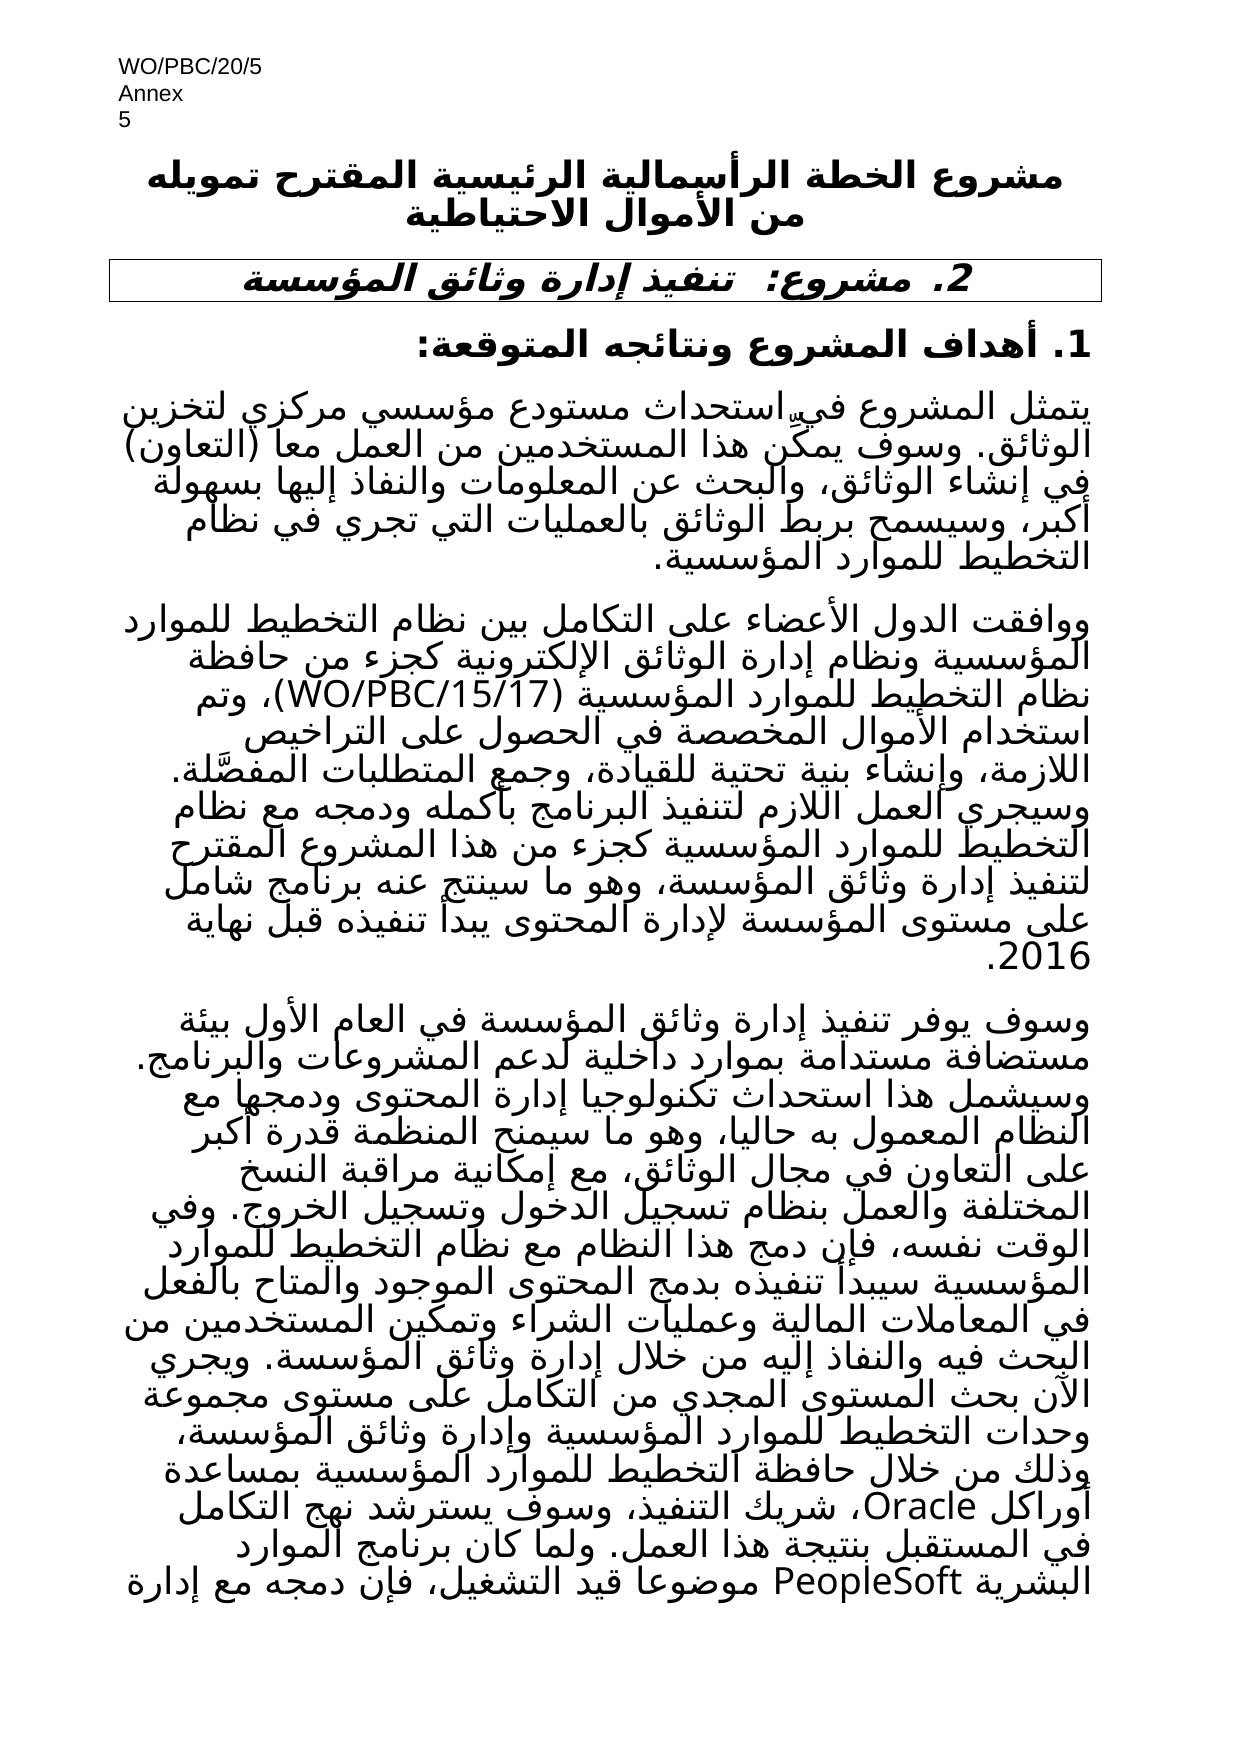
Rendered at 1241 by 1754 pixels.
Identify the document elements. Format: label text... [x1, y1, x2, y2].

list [118, 1002, 1092, 1602]
list ووافقت الدول الأعضاء على التكامل بين نظام التخطيط للموارد المؤسسية ونظام إدارة الوثائق الإلكترونية كجزء من حافظة نظام التخطيط للموارد المؤسسية (WO/PBC/15/17)، وتم استخدام الأموال المخصصة في الحصول على التراخيص اللازمة، وإنشاء بنية تحتية للقيادة، وجمع المتطلبات المفصَّلة. وسيجري العمل اللازم لتنفيذ البرنامج بأكمله ودمجه مع نظام التخطيط للموارد المؤسسية كجزء من هذا المشروع المقترح لتنفيذ إدارة وثائق المؤسسة، وهو ما سينتج عنه برنامج شامل على مستوى المؤسسة لإدارة المحتوى يبدأ تنفيذه قبل نهاية 2016. [118, 602, 1092, 977]
list مشروع الخطة الرأسمالية الرئيسية المقترح تمويله من الأموال الاحتياطية [118, 158, 1092, 233]
list 2. مشروع: تنفيذ إدارة وثائق المؤسسة [110, 260, 1101, 301]
list 1. أهداف المشروع ونتائجه المتوقعة: [118, 327, 1092, 365]
list يتمثل المشروع في استحداث مستودع مؤسسي مركزي لتخزين الوثائق. وسوف يمكِّن هذا المستخدمين من العمل معا (التعاون) في إنشاء الوثائق، والبحث عن المعلومات والنفاذ إليها بسهولة أكبر، وسيسمح بربط الوثائق بالعمليات التي تجري في نظام التخطيط للموارد المؤسسية. [118, 390, 1092, 577]
